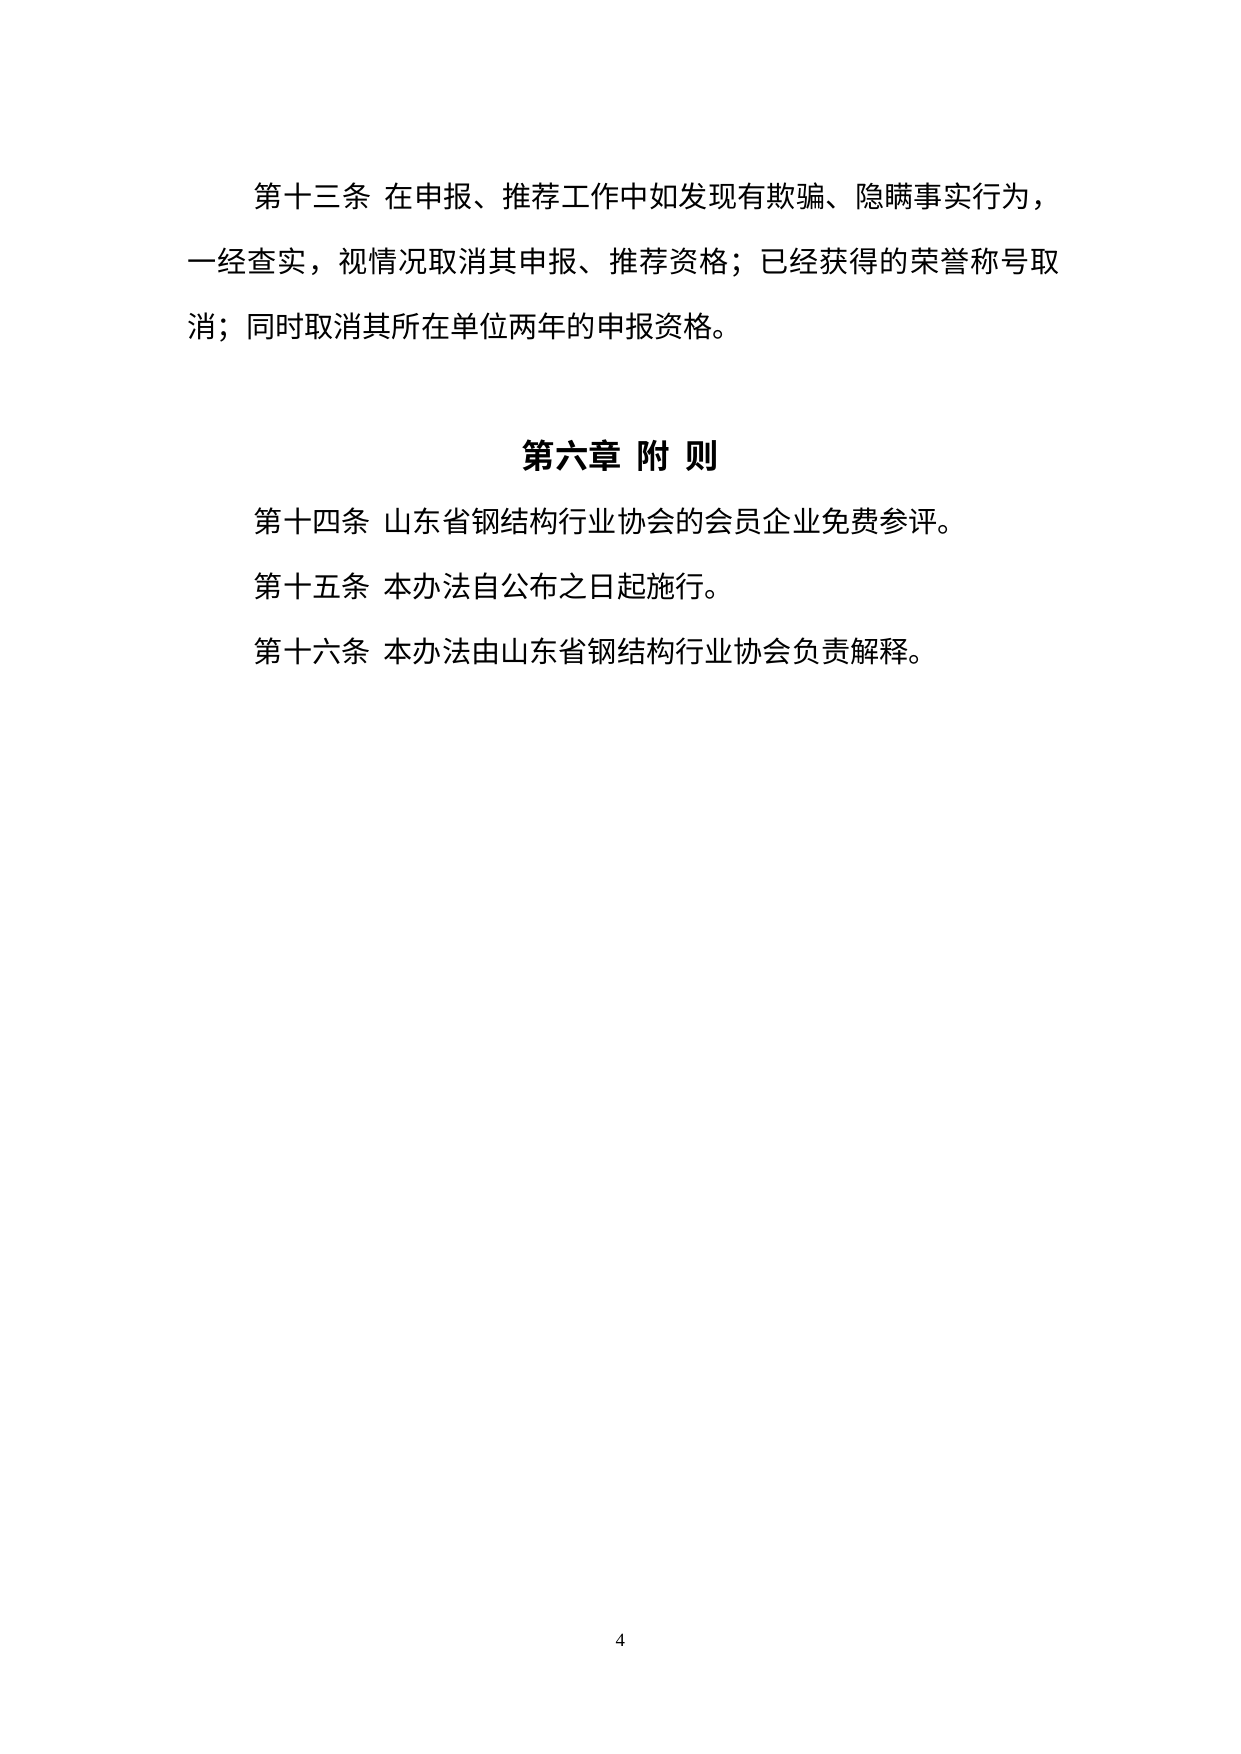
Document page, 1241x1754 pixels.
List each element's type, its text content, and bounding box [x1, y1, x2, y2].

text 第十三条 在申报、推荐工作中如发现有欺骗、隐瞒事实行为，一经查实，视情况取消其申报、推荐资格；已经获得的荣誉称号取消；同时取消其所在单位两年的申报资格。 [187, 162, 1060, 357]
text 第十四条 山东省钢结构行业协会的会员企业免费参评。 [187, 487, 1060, 552]
text 第十六条 本办法由山东省钢结构行业协会负责解释。 [187, 617, 1060, 682]
text 第六章 附 则 [187, 422, 1053, 487]
text 第十五条 本办法自公布之日起施行。 [187, 552, 1060, 617]
